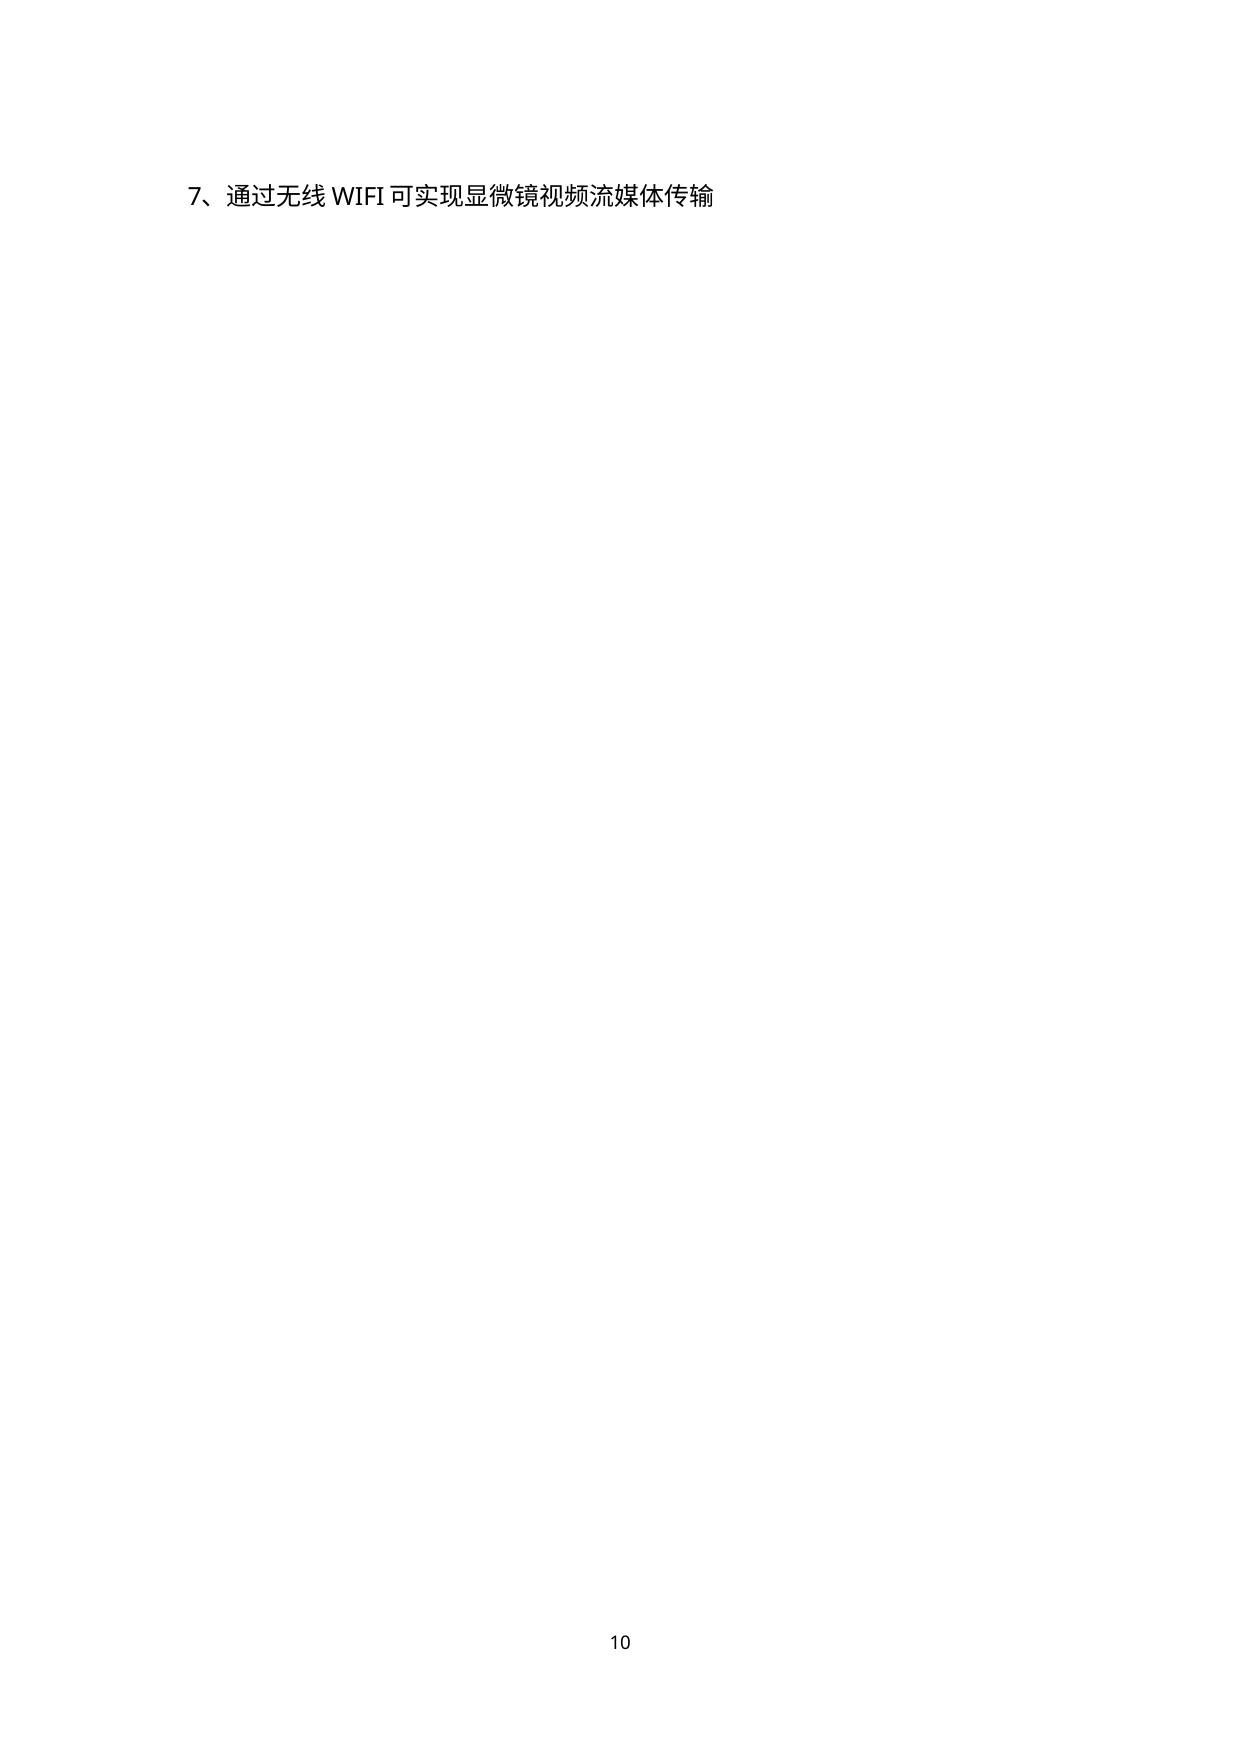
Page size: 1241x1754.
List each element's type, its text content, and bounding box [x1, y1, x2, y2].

text 7、通过无线WIFI可实现显微镜视频流媒体传输 [187, 162, 1053, 227]
